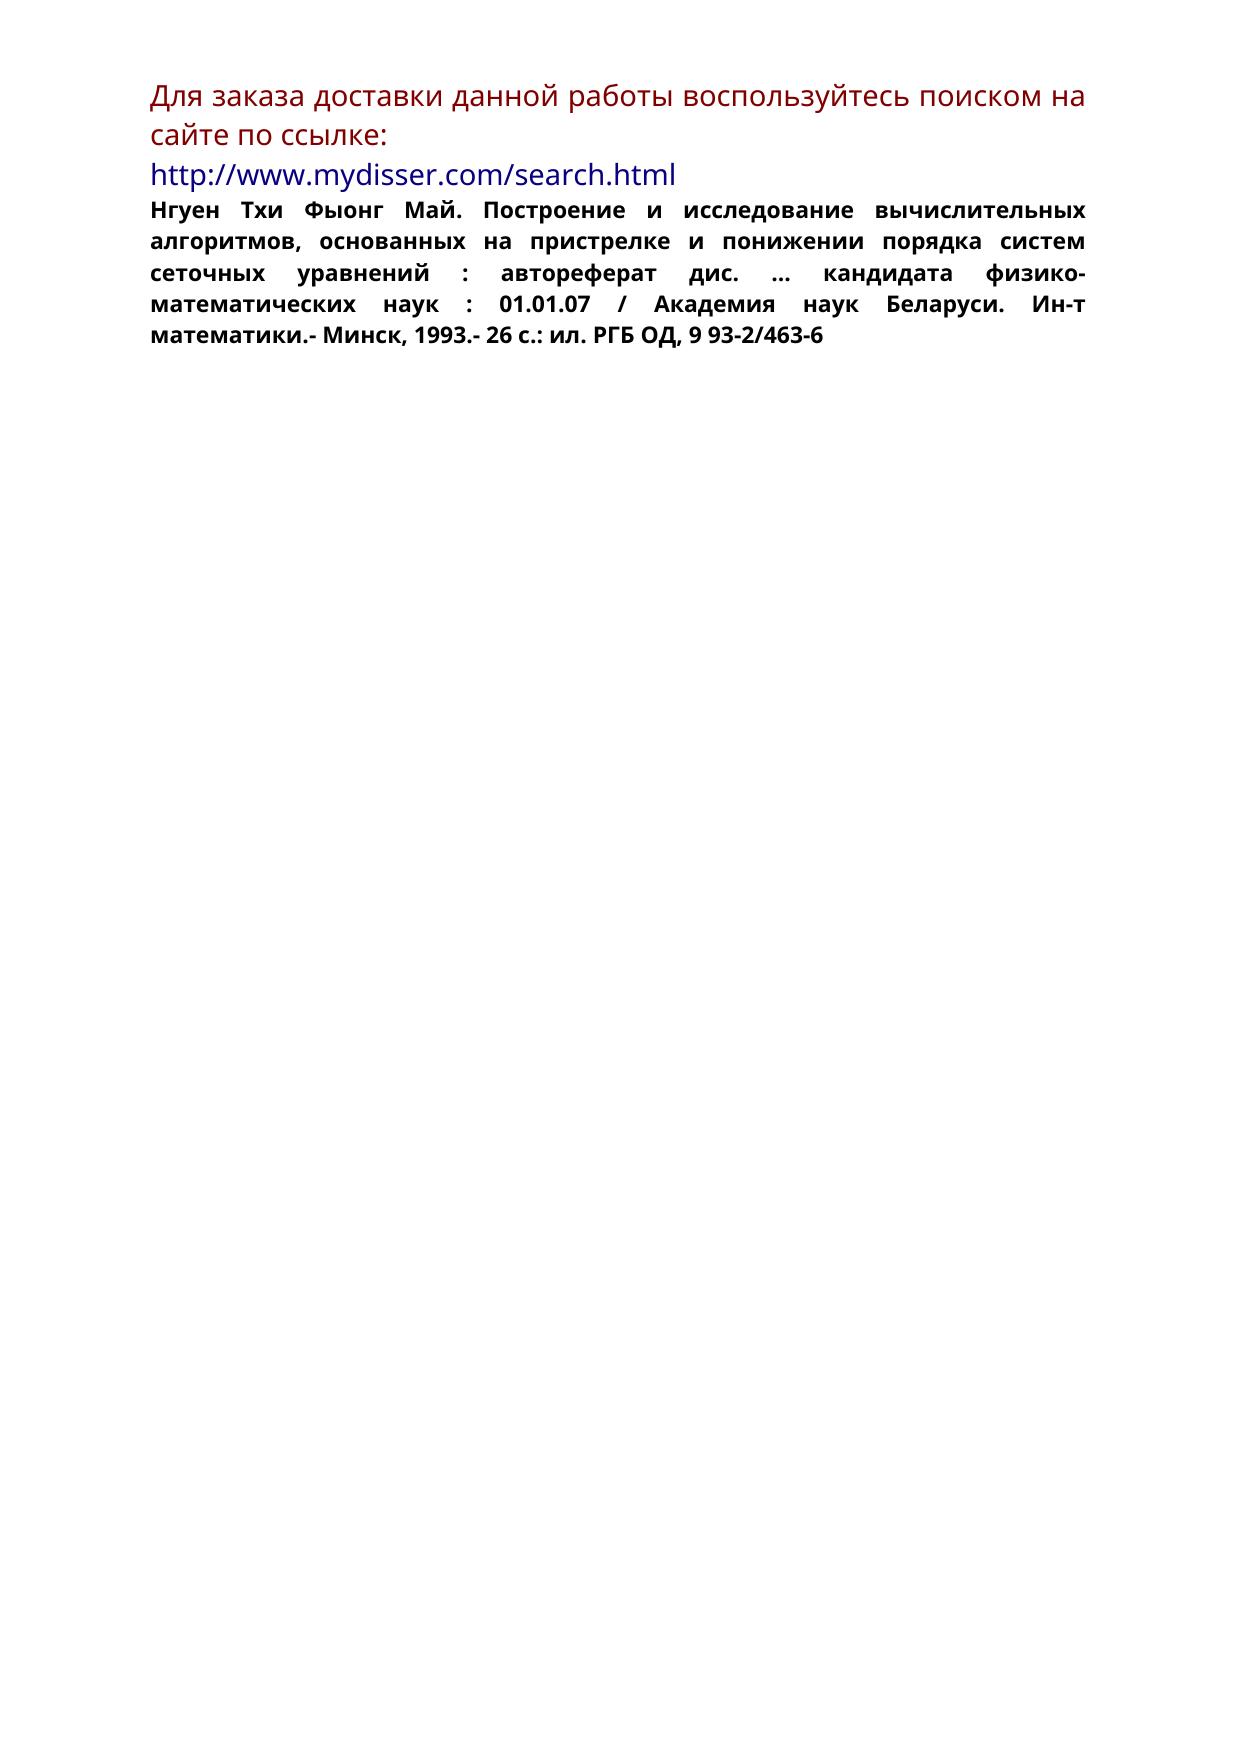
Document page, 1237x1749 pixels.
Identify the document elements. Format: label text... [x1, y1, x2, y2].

text Нгуен Тхи Фыонг Май. Построение и исследование вычислительных алгоритмов, основанных на пристрелке и понижении порядка систем сеточных уравнений : автореферат дис. ... кандидата физико-математических наук : 01.01.07 / Академия наук Беларуси. Ин-т математики.- Минск, 1993.- 26 с.: ил. РГБ ОД, 9 93-2/463-6 [150, 194, 1086, 350]
